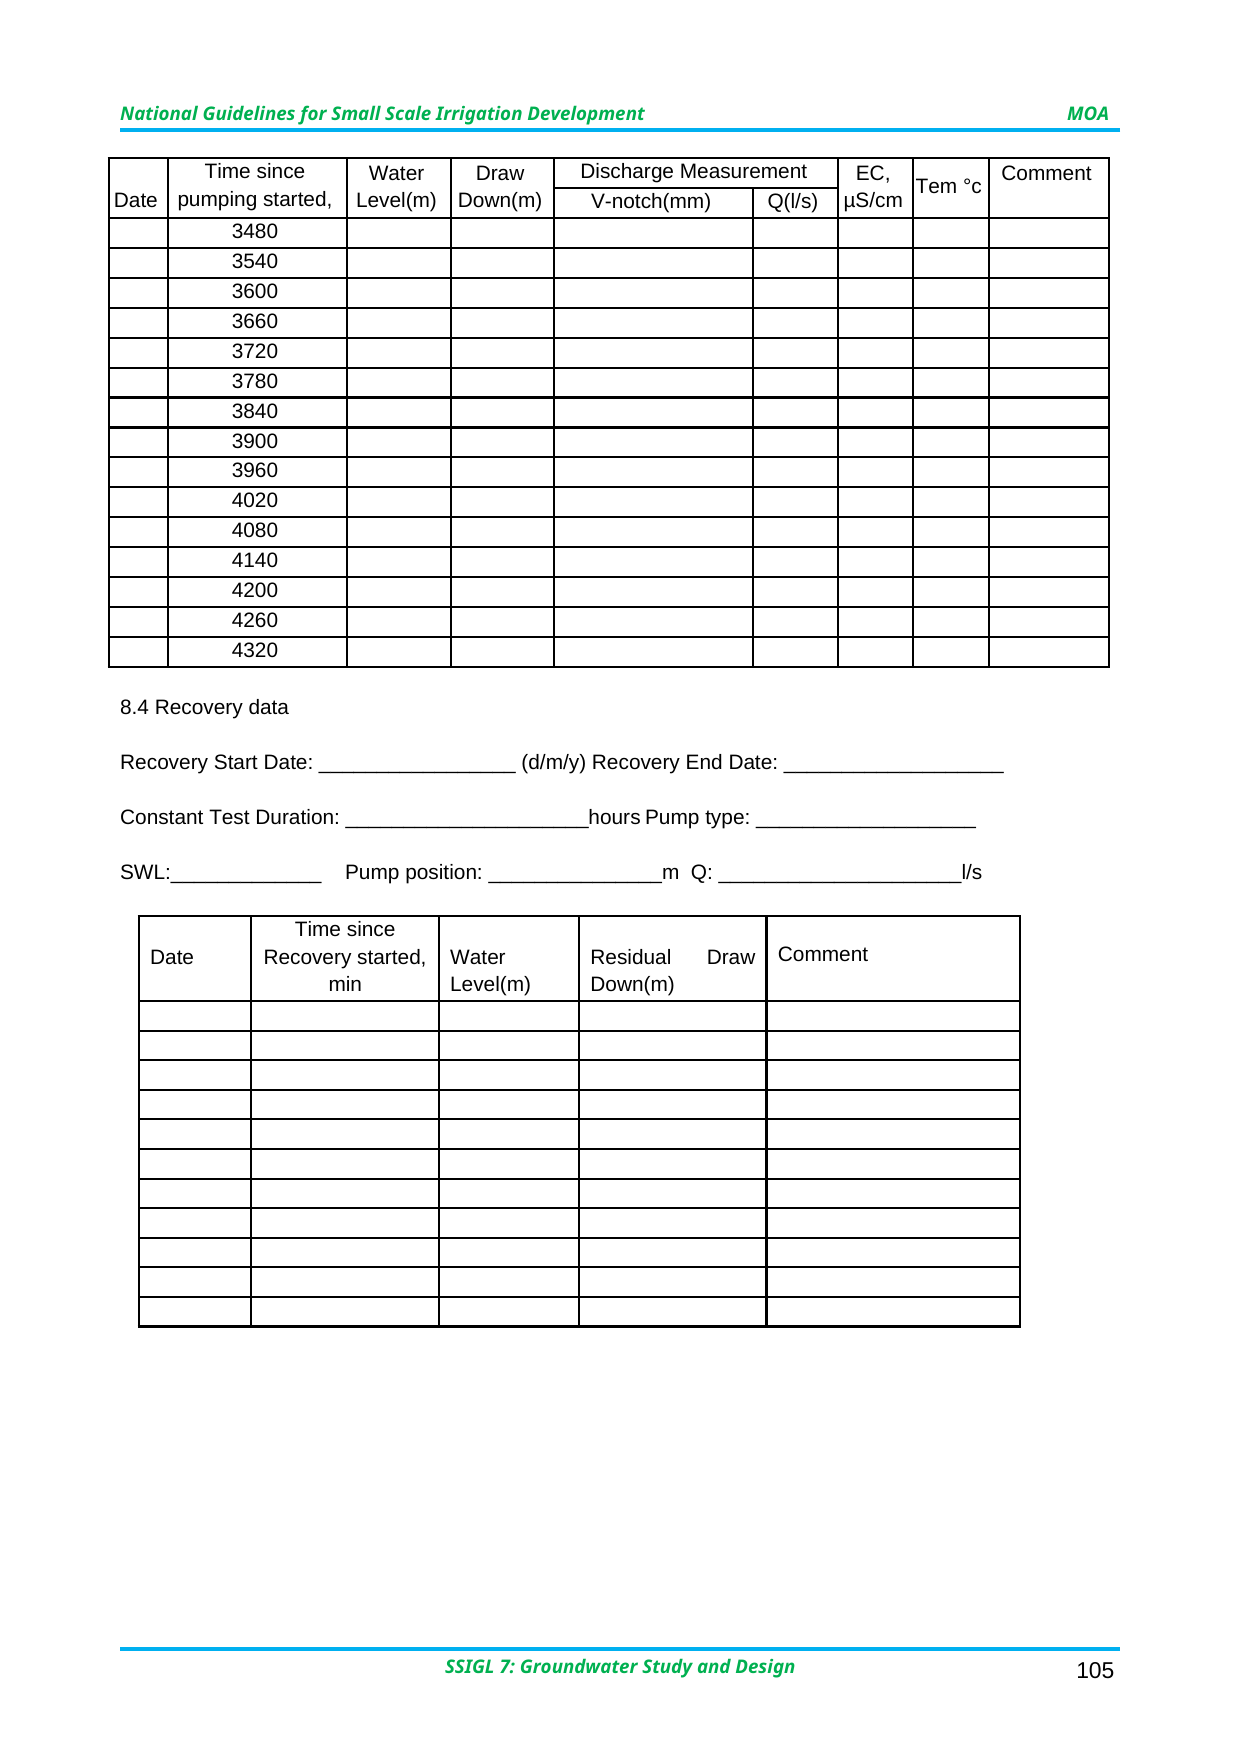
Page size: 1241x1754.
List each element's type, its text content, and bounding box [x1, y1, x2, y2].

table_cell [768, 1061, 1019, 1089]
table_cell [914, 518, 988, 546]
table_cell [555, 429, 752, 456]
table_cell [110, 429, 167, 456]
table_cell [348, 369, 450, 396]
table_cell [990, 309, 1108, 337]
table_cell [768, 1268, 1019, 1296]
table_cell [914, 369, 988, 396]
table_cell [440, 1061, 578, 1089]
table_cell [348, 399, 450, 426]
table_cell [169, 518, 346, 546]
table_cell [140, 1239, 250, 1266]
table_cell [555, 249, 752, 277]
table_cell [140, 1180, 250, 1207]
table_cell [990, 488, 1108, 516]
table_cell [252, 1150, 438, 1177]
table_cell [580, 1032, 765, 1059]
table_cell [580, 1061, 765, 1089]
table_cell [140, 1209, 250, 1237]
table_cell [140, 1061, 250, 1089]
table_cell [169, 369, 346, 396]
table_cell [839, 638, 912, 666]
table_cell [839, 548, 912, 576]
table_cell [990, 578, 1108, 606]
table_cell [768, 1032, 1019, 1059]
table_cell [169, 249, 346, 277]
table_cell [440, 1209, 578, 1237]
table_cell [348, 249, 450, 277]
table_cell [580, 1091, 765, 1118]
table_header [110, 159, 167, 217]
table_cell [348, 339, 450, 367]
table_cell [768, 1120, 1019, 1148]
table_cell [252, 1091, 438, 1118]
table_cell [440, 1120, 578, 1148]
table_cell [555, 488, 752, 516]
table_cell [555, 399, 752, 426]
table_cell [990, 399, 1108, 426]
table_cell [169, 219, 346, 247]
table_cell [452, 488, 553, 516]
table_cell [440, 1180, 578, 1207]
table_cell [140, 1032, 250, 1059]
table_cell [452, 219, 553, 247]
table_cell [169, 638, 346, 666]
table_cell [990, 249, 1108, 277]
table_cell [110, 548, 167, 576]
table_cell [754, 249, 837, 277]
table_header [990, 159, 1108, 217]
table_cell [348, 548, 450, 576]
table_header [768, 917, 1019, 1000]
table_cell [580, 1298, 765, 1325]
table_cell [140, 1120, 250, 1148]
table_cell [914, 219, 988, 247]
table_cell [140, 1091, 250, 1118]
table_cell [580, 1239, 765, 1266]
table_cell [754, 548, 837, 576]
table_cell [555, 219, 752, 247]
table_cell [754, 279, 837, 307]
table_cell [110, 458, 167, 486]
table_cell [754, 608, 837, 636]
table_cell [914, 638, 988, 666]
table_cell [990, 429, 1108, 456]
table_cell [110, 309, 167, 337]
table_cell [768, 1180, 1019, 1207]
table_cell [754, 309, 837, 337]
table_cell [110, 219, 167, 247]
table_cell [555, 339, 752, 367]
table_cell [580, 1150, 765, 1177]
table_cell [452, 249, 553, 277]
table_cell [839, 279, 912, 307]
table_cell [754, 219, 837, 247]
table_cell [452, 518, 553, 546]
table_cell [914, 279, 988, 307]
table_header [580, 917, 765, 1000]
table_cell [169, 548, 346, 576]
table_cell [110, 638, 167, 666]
text Constant Test Duration: _____________________hours Pump type: ___________________ [120, 805, 1120, 829]
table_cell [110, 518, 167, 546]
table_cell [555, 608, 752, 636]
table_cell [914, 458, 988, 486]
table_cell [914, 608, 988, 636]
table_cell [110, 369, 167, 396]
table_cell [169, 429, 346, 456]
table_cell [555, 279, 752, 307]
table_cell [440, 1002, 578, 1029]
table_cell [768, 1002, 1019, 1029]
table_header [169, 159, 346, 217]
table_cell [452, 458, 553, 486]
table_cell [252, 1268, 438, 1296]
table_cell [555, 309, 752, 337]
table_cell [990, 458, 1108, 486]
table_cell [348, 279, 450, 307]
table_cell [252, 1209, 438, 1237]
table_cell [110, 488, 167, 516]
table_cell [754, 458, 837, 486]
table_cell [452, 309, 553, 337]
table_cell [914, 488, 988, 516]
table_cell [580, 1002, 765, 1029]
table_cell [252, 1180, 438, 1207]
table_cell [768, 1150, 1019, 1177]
text 8.4 Recovery data [120, 695, 1120, 719]
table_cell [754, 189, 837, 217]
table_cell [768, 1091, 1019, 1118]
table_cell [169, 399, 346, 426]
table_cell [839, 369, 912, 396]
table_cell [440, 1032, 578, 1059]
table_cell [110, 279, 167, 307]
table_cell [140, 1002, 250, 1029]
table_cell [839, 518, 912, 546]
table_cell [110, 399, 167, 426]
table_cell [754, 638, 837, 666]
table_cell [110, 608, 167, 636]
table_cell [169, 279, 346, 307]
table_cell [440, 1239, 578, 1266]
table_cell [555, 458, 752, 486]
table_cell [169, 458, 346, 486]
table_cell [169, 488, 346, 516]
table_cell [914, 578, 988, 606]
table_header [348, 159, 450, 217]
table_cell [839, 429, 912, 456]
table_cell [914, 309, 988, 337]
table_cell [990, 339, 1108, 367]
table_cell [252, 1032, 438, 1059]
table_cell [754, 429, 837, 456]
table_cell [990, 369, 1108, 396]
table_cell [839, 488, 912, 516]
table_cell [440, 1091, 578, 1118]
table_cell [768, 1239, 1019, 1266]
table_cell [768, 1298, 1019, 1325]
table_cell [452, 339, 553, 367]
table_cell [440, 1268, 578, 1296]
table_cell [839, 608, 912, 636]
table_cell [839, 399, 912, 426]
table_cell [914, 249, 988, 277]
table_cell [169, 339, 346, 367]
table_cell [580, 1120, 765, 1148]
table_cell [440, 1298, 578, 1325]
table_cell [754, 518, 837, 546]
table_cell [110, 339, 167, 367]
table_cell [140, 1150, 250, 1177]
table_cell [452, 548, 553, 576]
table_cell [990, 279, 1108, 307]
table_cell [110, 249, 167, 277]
text Recovery Start Date: _________________ (d/m/y) Recovery End Date: ___________________ [120, 750, 1120, 774]
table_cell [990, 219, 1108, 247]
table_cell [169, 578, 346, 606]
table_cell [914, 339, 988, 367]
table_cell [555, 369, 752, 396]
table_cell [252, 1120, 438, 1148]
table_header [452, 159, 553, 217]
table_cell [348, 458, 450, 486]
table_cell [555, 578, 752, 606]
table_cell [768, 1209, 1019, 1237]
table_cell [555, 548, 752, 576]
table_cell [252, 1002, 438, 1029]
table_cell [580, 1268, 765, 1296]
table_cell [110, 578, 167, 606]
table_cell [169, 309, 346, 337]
text SWL:_____________ Pump position: _______________m Q: _____________________l/s [120, 860, 1120, 884]
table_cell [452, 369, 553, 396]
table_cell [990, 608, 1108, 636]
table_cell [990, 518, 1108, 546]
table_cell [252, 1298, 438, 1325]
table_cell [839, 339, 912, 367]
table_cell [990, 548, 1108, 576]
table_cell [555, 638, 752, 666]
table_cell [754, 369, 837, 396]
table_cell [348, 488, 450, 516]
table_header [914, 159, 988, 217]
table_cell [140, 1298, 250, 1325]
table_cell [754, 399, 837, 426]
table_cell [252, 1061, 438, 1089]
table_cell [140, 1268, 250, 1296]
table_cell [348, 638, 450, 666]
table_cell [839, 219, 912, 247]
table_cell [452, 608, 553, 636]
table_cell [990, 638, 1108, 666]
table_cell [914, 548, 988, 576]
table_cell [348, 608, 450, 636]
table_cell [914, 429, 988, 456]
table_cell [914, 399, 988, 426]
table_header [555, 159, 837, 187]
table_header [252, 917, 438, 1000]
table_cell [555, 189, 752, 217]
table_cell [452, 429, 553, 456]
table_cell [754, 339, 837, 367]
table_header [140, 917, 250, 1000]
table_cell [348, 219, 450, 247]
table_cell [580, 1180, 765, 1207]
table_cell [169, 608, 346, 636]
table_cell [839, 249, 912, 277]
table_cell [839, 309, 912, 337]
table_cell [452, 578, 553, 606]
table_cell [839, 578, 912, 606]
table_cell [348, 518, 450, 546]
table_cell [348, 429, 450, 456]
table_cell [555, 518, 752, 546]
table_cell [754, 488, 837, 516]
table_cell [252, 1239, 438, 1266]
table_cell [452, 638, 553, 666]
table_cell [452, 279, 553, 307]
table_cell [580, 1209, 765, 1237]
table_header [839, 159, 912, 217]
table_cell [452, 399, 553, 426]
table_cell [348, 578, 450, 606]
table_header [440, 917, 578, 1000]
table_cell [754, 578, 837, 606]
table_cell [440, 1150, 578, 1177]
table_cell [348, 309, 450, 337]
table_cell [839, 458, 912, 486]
